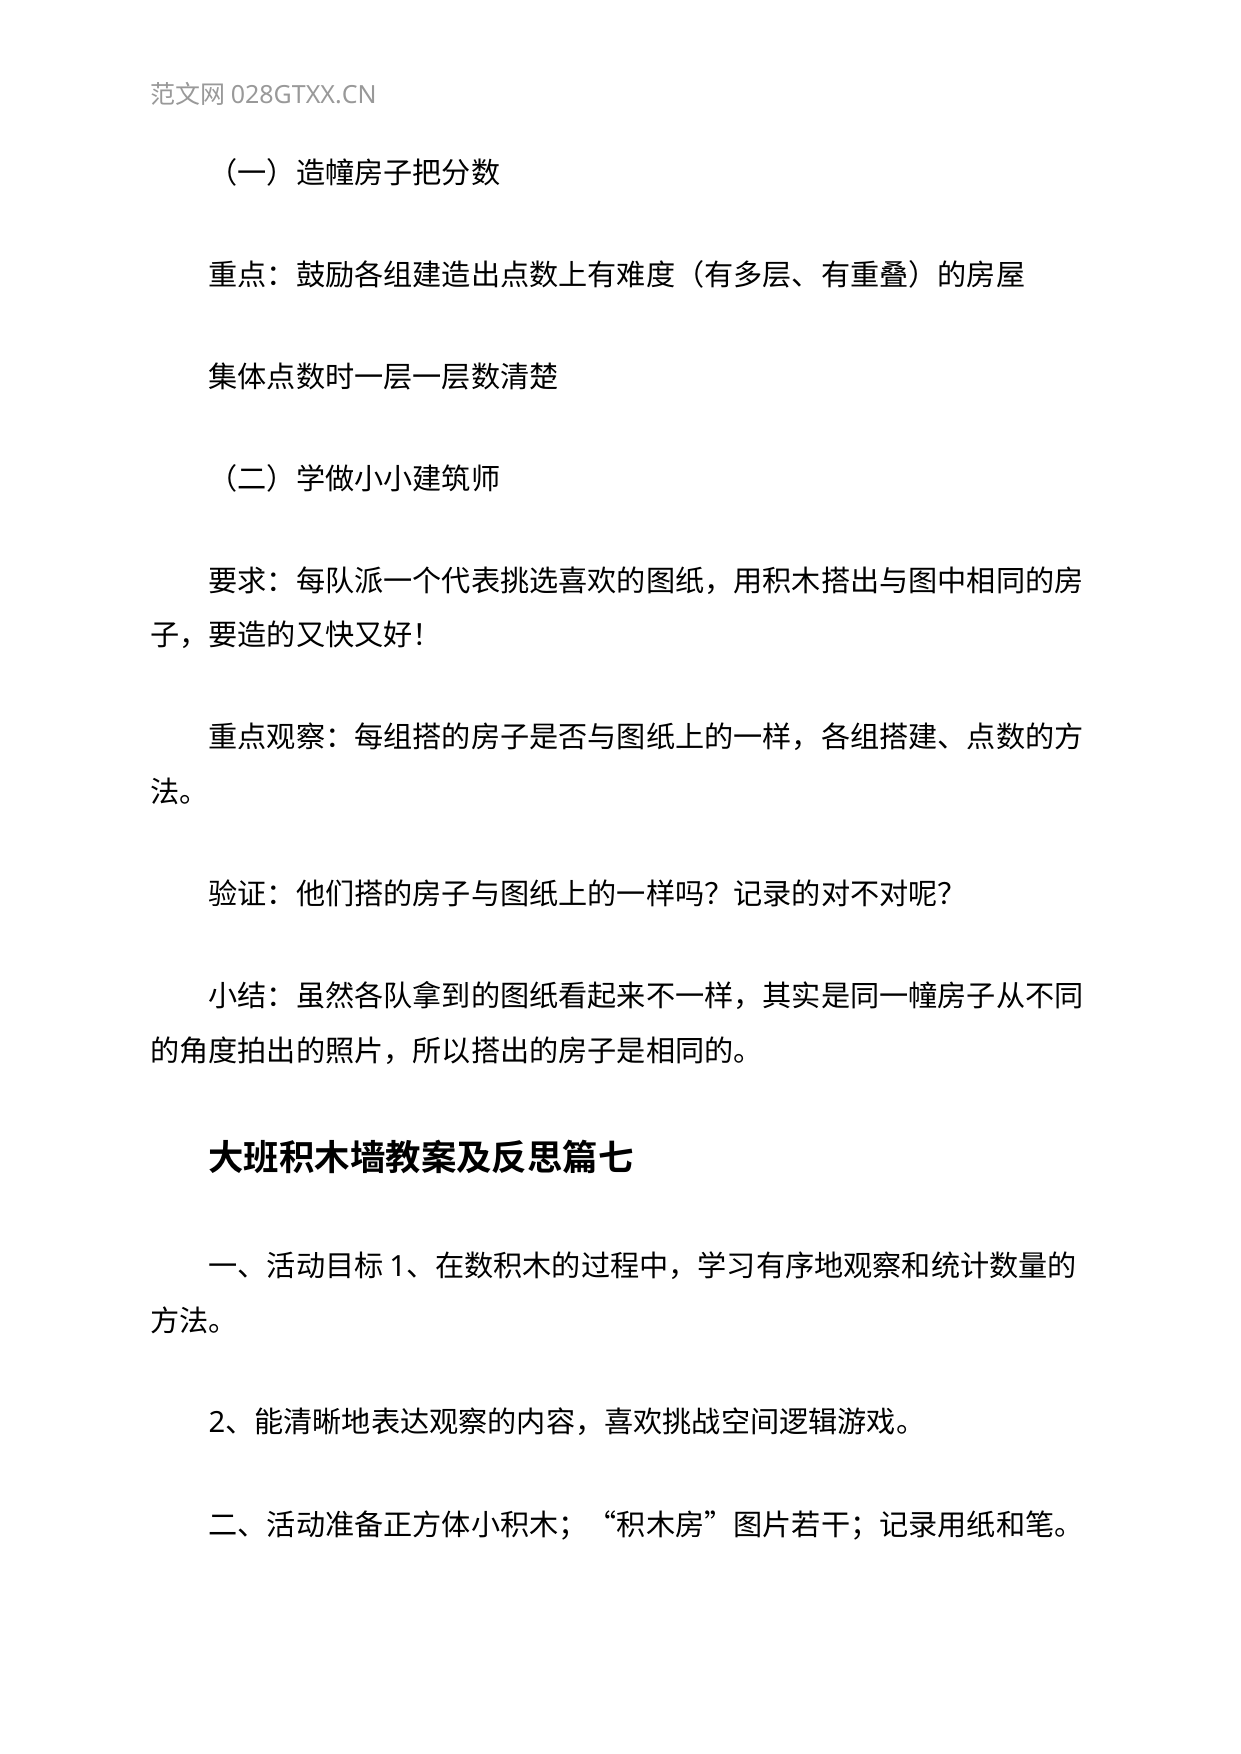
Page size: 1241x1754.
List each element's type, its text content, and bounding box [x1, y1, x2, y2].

text 2、能清晰地表达观察的内容，喜欢挑战空间逻辑游戏。 [150, 1399, 1090, 1441]
text 一、活动目标1、在数积木的过程中，学习有序地观察和统计数量的方法。 [150, 1242, 1090, 1339]
text 大班积木墙教案及反思篇七 [150, 1129, 1090, 1180]
text 重点观察：每组搭的房子是否与图纸上的一样，各组搭建、点数的方法。 [150, 714, 1090, 811]
text （一）造幢房子把分数 [150, 150, 1090, 192]
text 重点：鼓励各组建造出点数上有难度（有多层、有重叠）的房屋 [150, 252, 1090, 294]
text 二、活动准备正方体小积木；“积木房”图片若干；记录用纸和笔。 [150, 1501, 1090, 1543]
text 要求：每队派一个代表挑选喜欢的图纸，用积木搭出与图中相同的房子，要造的又快又好！ [150, 557, 1090, 654]
text （二）学做小小建筑师 [150, 455, 1090, 498]
text 小结：虽然各队拿到的图纸看起来不一样，其实是同一幢房子从不同的角度拍出的照片，所以搭出的房子是相同的。 [150, 972, 1090, 1069]
text 验证：他们搭的房子与图纸上的一样吗？记录的对不对呢？ [150, 870, 1090, 913]
text 集体点数时一层一层数清楚 [150, 353, 1090, 396]
